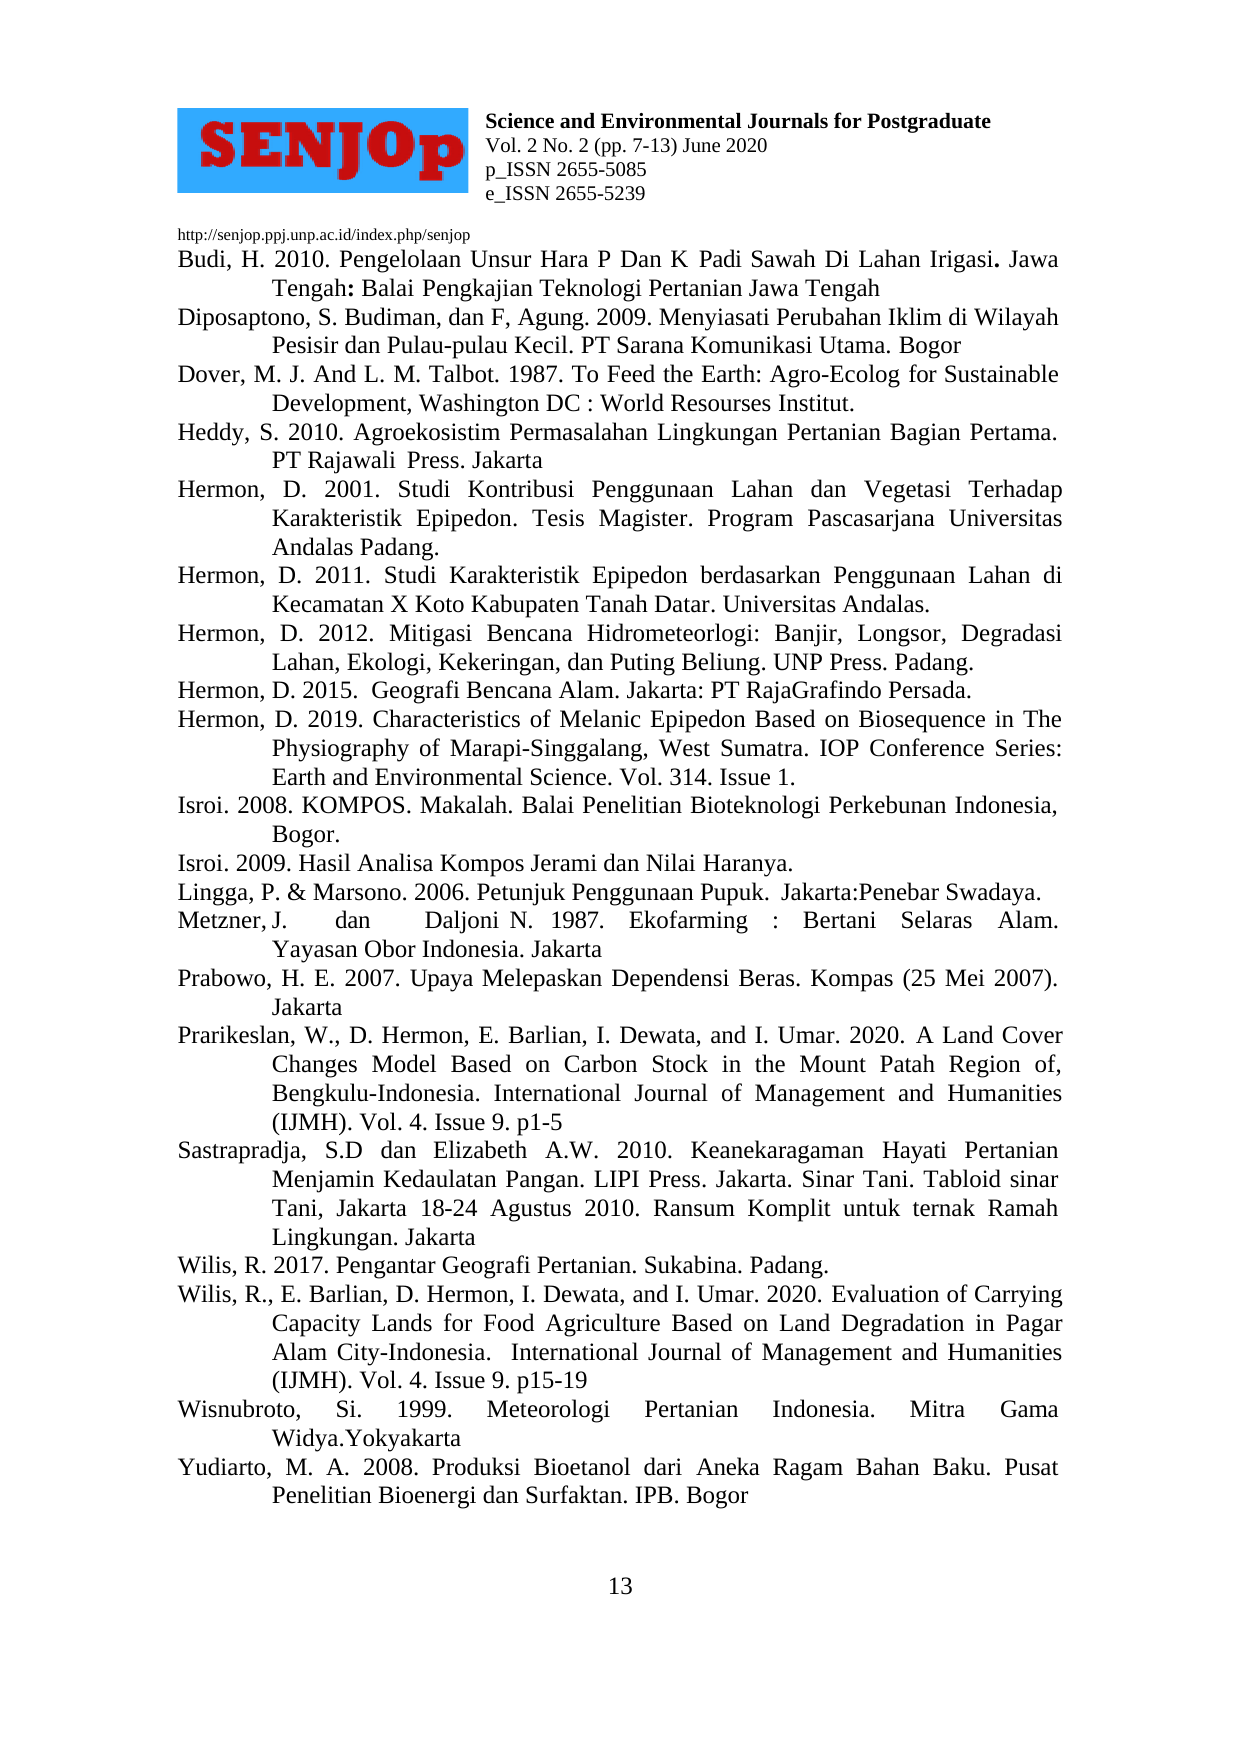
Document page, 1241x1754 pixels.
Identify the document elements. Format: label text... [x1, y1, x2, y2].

text Hermon, D. 2019. Characteristics of Melanic Epipedon Based on Biosequence in The Physiography of Marapi-Singgalang, West Sumatra. IOP Conference Series: Earth and Environmental Science. Vol. 314. Issue 1. [177, 704, 1063, 790]
text Yudiarto, M. A. 2008. Produksi Bioetanol dari Aneka Ragam Bahan Baku. Pusat Penelitian Bioenergi dan Surfaktan. IPB. Bogor [177, 1452, 1059, 1509]
text Heddy, S. 2010. Agroekosistim Permasalahan Lingkungan Pertanian Bagian Pertama. PT Rajawali Press. Jakarta [177, 417, 1059, 474]
text Dover, M. J. And L. M. Talbot. 1987. To Feed the Earth: Agro-Ecolog for Sustainable Development, Washington DC : World Resourses Institut. [177, 359, 1059, 417]
text Isroi. 2008. KOMPOS. Makalah. Balai Penelitian Bioteknologi Perkebunan Indonesia, Bogor. [177, 790, 1059, 848]
text Metzner, J. dan Daljoni N. 1987. Ekofarming : Bertani Selaras Alam. Yayasan Obor Indonesia. Jakarta [177, 905, 1059, 963]
text Prarikeslan, W., D. Hermon, E. Barlian, I. Dewata, and I. Umar. 2020. A Land Cover Changes Model Based on Carbon Stock in the Mount Patah Region of, Bengkulu-Indonesia. International Journal of Management and Humanities (IJMH). Vol. 4. Issue 9. p1-5 [177, 1020, 1063, 1135]
text Hermon, D. 2011. Studi Karakteristik Epipedon berdasarkan Penggunaan Lahan di Kecamatan X Koto Kabupaten Tanah Datar. Universitas Andalas. [177, 560, 1063, 618]
text Prabowo, H. E. 2007. Upaya Melepaskan Dependensi Beras. Kompas (25 Mei 2007). Jakarta [177, 963, 1059, 1020]
text Lingga, P. & Marsono. 2006. Petunjuk Penggunaan Pupuk. Jakarta:Penebar Swadaya. [177, 877, 1059, 905]
text Wilis, R. 2017. Pengantar Geografi Pertanian. Sukabina. Padang. [177, 1250, 1059, 1279]
text Budi, H. 2010. Pengelolaan Unsur Hara P Dan K Padi Sawah Di Lahan Irigasi. Jawa Tengah: Balai Pengkajian Teknologi Pertanian Jawa Tengah [177, 244, 1059, 302]
text Hermon, D. 2012. Mitigasi Bencana Hidrometeorlogi: Banjir, Longsor, Degradasi Lahan, Ekologi, Kekeringan, dan Puting Beliung. UNP Press. Padang. [177, 618, 1063, 675]
text Hermon, D. 2001. Studi Kontribusi Penggunaan Lahan dan Vegetasi Terhadap Karakteristik Epipedon. Tesis Magister. Program Pascasarjana Universitas Andalas Padang. [177, 474, 1063, 560]
text Wilis, R., E. Barlian, D. Hermon, I. Dewata, and I. Umar. 2020. Evaluation of Carrying Capacity Lands for Food Agriculture Based on Land Degradation in Pagar Alam City-Indonesia. International Journal of Management and Humanities (IJMH). Vol. 4. Issue 9. p15-19 [177, 1279, 1063, 1394]
text Isroi. 2009. Hasil Analisa Kompos Jerami dan Nilai Haranya. [177, 848, 1059, 877]
picture [177, 108, 469, 193]
text Sastrapradja, S.D dan Elizabeth A.W. 2010. Keanekaragaman Hayati Pertanian Menjamin Kedaulatan Pangan. LIPI Press. Jakarta. Sinar Tani. Tabloid sinar Tani, Jakarta 18-24 Agustus 2010. Ransum Komplit untuk ternak Ramah Lingkungan. Jakarta [177, 1135, 1059, 1250]
text Hermon, D. 2015. Geografi Bencana Alam. Jakarta: PT RajaGrafindo Persada. [177, 675, 1063, 704]
text Wisnubroto, Si. 1999. Meteorologi Pertanian Indonesia. Mitra Gama Widya.Yokyakarta [177, 1394, 1059, 1452]
text Diposaptono, S. Budiman, dan F, Agung. 2009. Menyiasati Perubahan Iklim di Wilayah Pesisir dan Pulau-pulau Kecil. PT Sarana Komunikasi Utama. Bogor [177, 302, 1059, 359]
